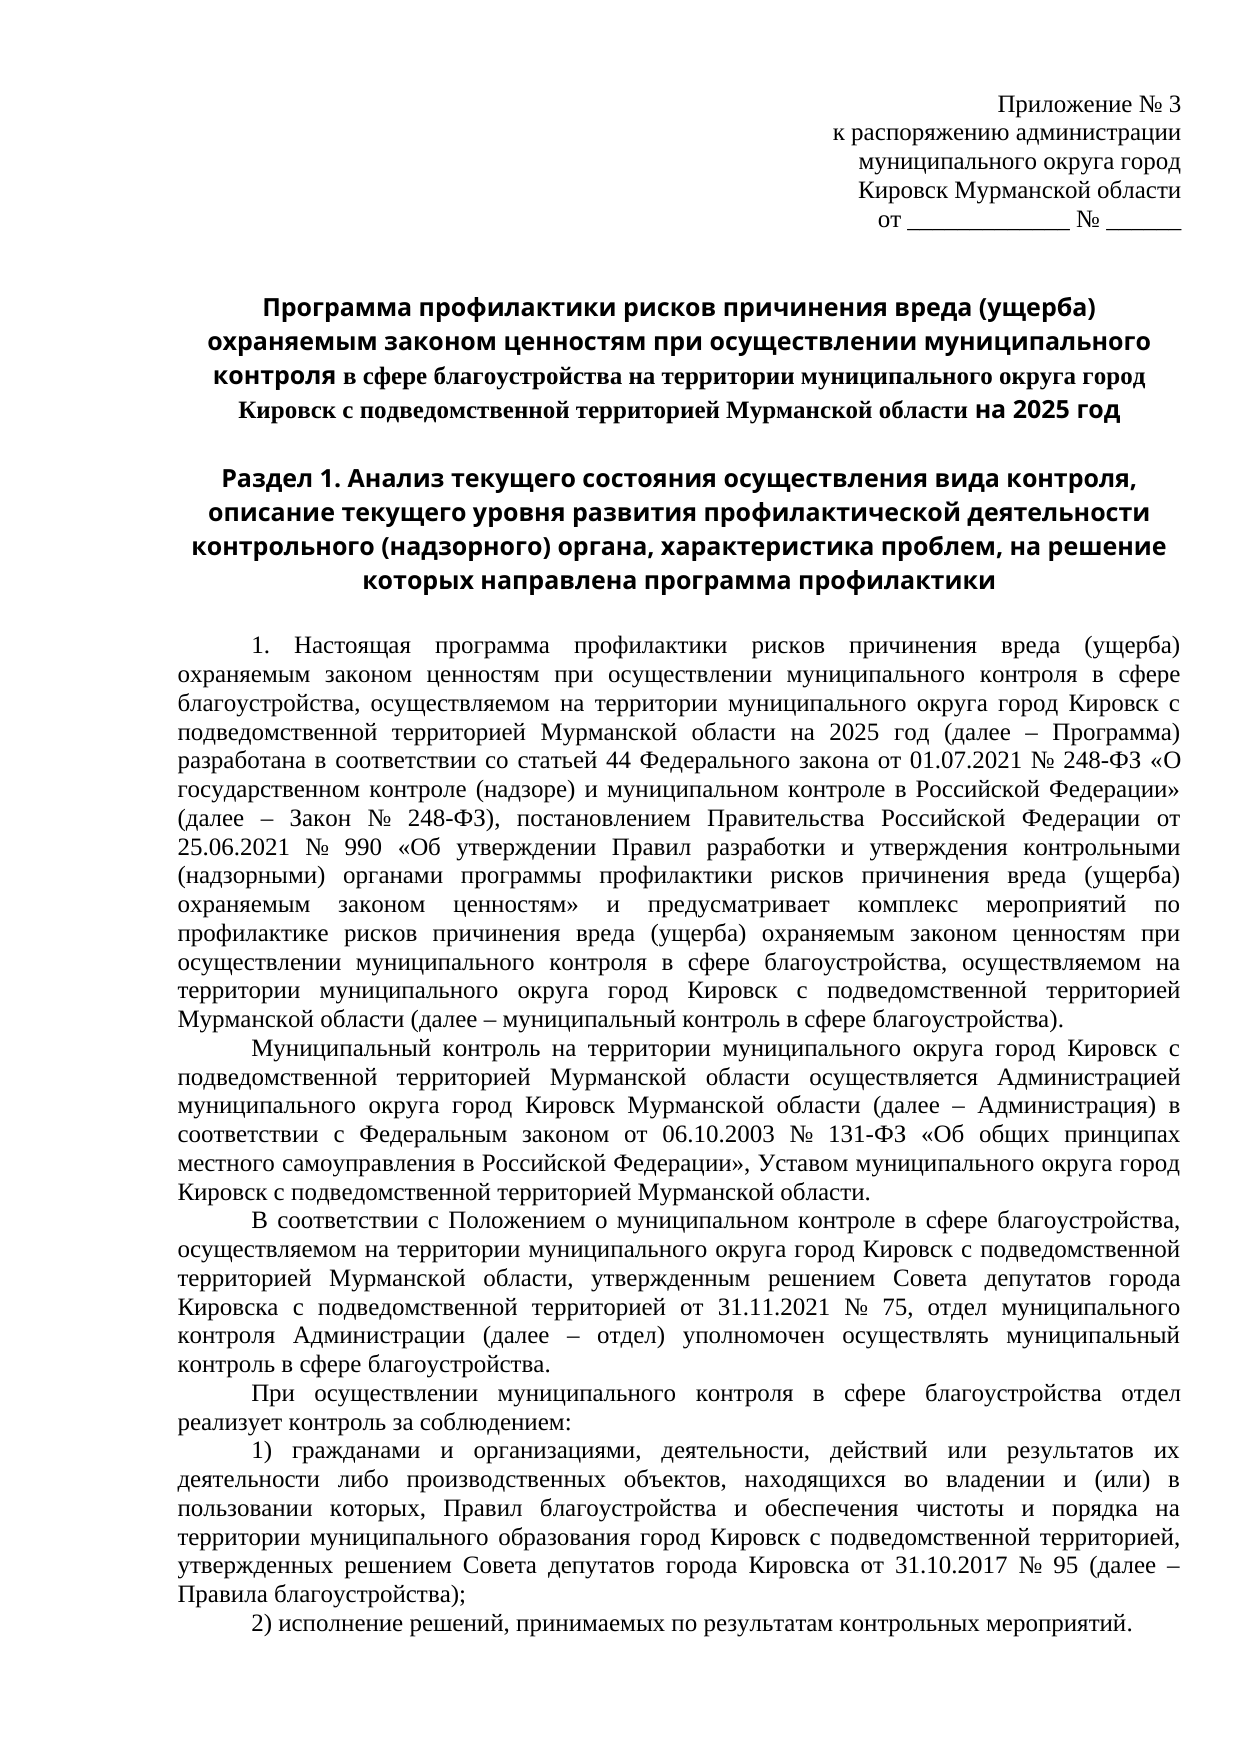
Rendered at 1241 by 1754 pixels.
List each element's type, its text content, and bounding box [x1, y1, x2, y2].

text Муниципальный контроль на территории муниципального округа город Кировск с подведомственной территорией Мурманской области осуществляется Администрацией муниципального округа город Кировск Мурманской области (далее – Администрация) в соответствии с Федеральным законом от 06.10.2003 № 131-ФЗ «Об общих принципах местного самоуправления в Российской Федерации», Уставом муниципального округа город Кировск с подведомственной территорией Мурманской области. [177, 1033, 1181, 1206]
text Программа профилактики рисков причинения вреда (ущерба) охраняемым законом ценностям при осуществлении муниципального контроля в сфере благоустройства на территории муниципального округа город Кировск с подведомственной территорией Мурманской области на 2025 год [177, 290, 1181, 426]
text 1. Настоящая программа профилактики рисков причинения вреда (ущерба) охраняемым законом ценностям при осуществлении муниципального контроля в сфере благоустройства, осуществляемом на территории муниципального округа город Кировск с подведомственной территорией Мурманской области на 2025 год (далее – Программа) разработана в соответствии со статьей 44 Федерального закона от 01.07.2021 № 248-ФЗ «О государственном контроле (надзоре) и муниципальном контроле в Российской Федерации» (далее – Закон № 248-ФЗ), постановлением Правительства Российской Федерации от 25.06.2021 № 990 «Об утверждении Правил разработки и утверждения контрольными (надзорными) органами программы профилактики рисков причинения вреда (ущерба) охраняемым законом ценностям» и предусматривает комплекс мероприятий по профилактике рисков причинения вреда (ущерба) охраняемым законом ценностям при осуществлении муниципального контроля в сфере благоустройства, осуществляемом на территории муниципального округа город Кировск с подведомственной территорией Мурманской области (далее – муниципальный контроль в сфере благоустройства). [177, 631, 1181, 1033]
text При осуществлении муниципального контроля в сфере благоустройства отдел реализует контроль за соблюдением: [177, 1378, 1181, 1436]
text 1) гражданами и организациями, деятельности, действий или результатов их деятельности либо производственных объектов, находящихся во владении и (или) в пользовании которых, Правил благоустройства и обеспечения чистоты и порядка на территории муниципального образования город Кировск с подведомственной территорией, утвержденных решением Совета депутатов города Кировска от 31.10.2017 № 95 (далее – Правила благоустройства); [177, 1436, 1181, 1608]
text Раздел 1. Анализ текущего состояния осуществления вида контроля, описание текущего уровня развития профилактической деятельности контрольного (надзорного) органа, характеристика проблем, на решение которых направлена программа профилактики [177, 460, 1181, 596]
text от _____________ № ______ [812, 204, 1181, 232]
text 2) исполнение решений, принимаемых по результатам контрольных мероприятий. [177, 1608, 1181, 1637]
text Приложение № 3 [812, 89, 1181, 117]
text В соответствии с Положением о муниципальном контроле в сфере благоустройства, осуществляемом на территории муниципального округа город Кировск с подведомственной территорией Мурманской области, утвержденным решением Совета депутатов города Кировска с подведомственной территорией от 31.11.2021 № 75, отдел муниципального контроля Администрации (далее – отдел) уполномочен осуществлять муниципальный контроль в сфере благоустройства. [177, 1206, 1181, 1378]
text к распоряжению администрации муниципального округа город Кировск Мурманской области [812, 117, 1181, 204]
